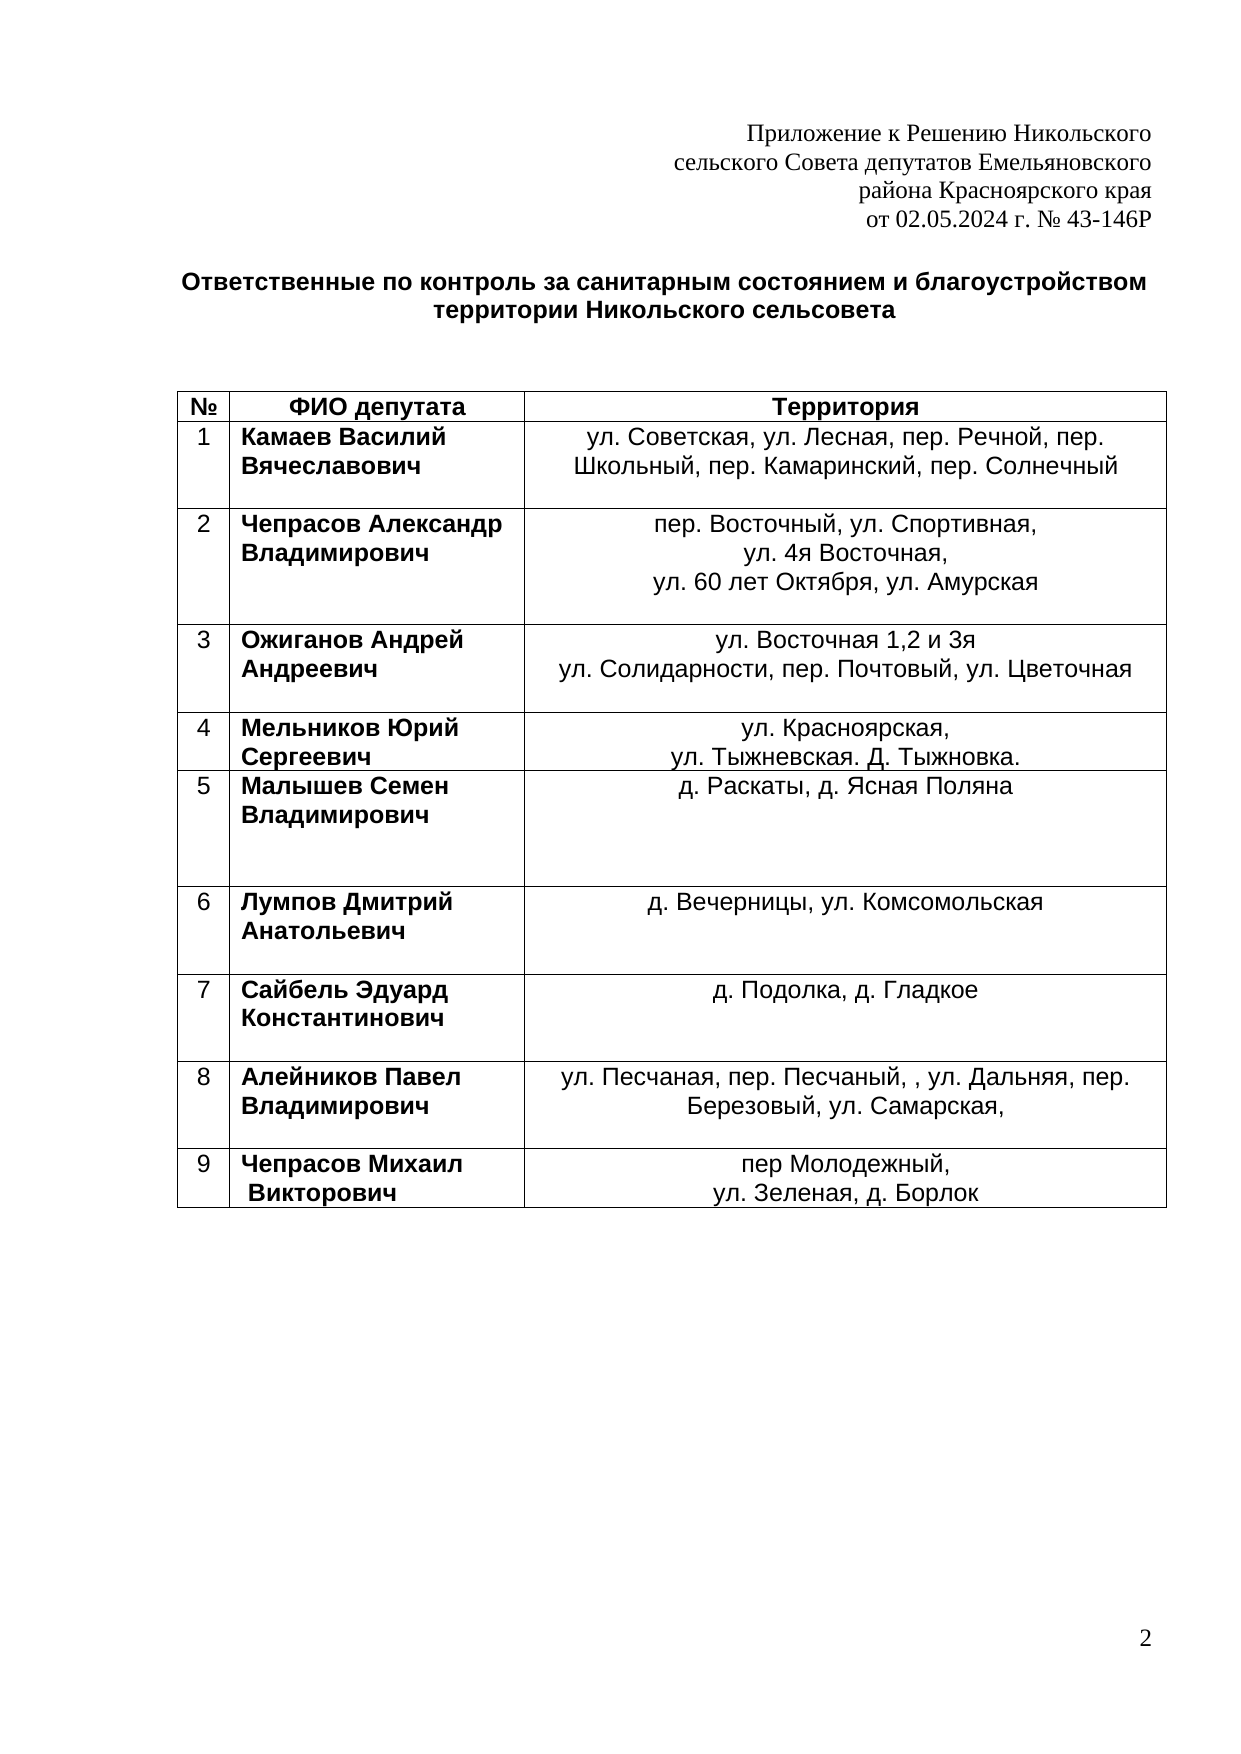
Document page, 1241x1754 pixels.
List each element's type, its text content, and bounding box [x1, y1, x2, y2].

table_cell 9 [178, 1149, 229, 1207]
table_cell Лумпов Дмитрий Анатольевич [230, 887, 524, 973]
table_cell Чепрасов Александр Владимирович [230, 509, 524, 624]
text от 02.05.2024 г. № 43-146Р [177, 204, 1152, 233]
table_cell 4 [178, 713, 229, 770]
table_cell 7 [178, 975, 229, 1061]
table_cell ул. Восточная 1,2 и 3я ул. Солидарности, пер. Почтовый, ул. Цветочная [525, 625, 1166, 712]
table_cell д. Подолка, д. Гладкое [525, 975, 1166, 1061]
table_cell Алейников Павел Владимирович [230, 1062, 524, 1148]
table_cell Чепрасов Михаил Викторович [230, 1149, 524, 1207]
table_cell ул. Песчаная, пер. Песчаный, , ул. Дальняя, пер. Березовый, ул. Самарская, [525, 1062, 1166, 1148]
table_cell ул. Советская, ул. Лесная, пер. Речной, пер. Школьный, пер. Камаринский, пер. Солнечный [525, 422, 1166, 508]
table_cell д. Вечерницы, ул. Комсомольская [525, 887, 1166, 973]
table_cell 6 [178, 887, 229, 973]
table_cell д. Раскаты, д. Ясная Поляна [525, 771, 1166, 886]
text Приложение к Решению Никольского сельского Совета депутатов Емельяновского района Красноярского края [177, 118, 1152, 204]
table_cell Ожиганов Андрей Андреевич [230, 625, 524, 712]
table_header ФИО депутата [230, 392, 524, 421]
table_cell 5 [178, 771, 229, 886]
table_cell 1 [178, 422, 229, 508]
table_cell Малышев Семен Владимирович [230, 771, 524, 886]
table_cell пер. Восточный, ул. Спортивная, ул. 4я Восточная, ул. 60 лет Октября, ул. Амурская [525, 509, 1166, 624]
table_cell пер Молодежный, ул. Зеленая, д. Борлок [525, 1149, 1166, 1207]
table_cell 8 [178, 1062, 229, 1148]
table_header № [178, 392, 229, 421]
text Ответственные по контроль за санитарным состоянием и благоустройством территории Никольского сельсовета [177, 267, 1152, 324]
table_cell 3 [178, 625, 229, 712]
table_cell Сайбель Эдуард Константинович [230, 975, 524, 1061]
table_cell Мельников Юрий Сергеевич [230, 713, 524, 770]
table_cell ул. Красноярская, ул. Тыжневская. Д. Тыжновка. [525, 713, 1166, 770]
table_cell Камаев Василий Вячеславович [230, 422, 524, 508]
table_cell 2 [178, 509, 229, 624]
table_header Территория [525, 392, 1166, 421]
